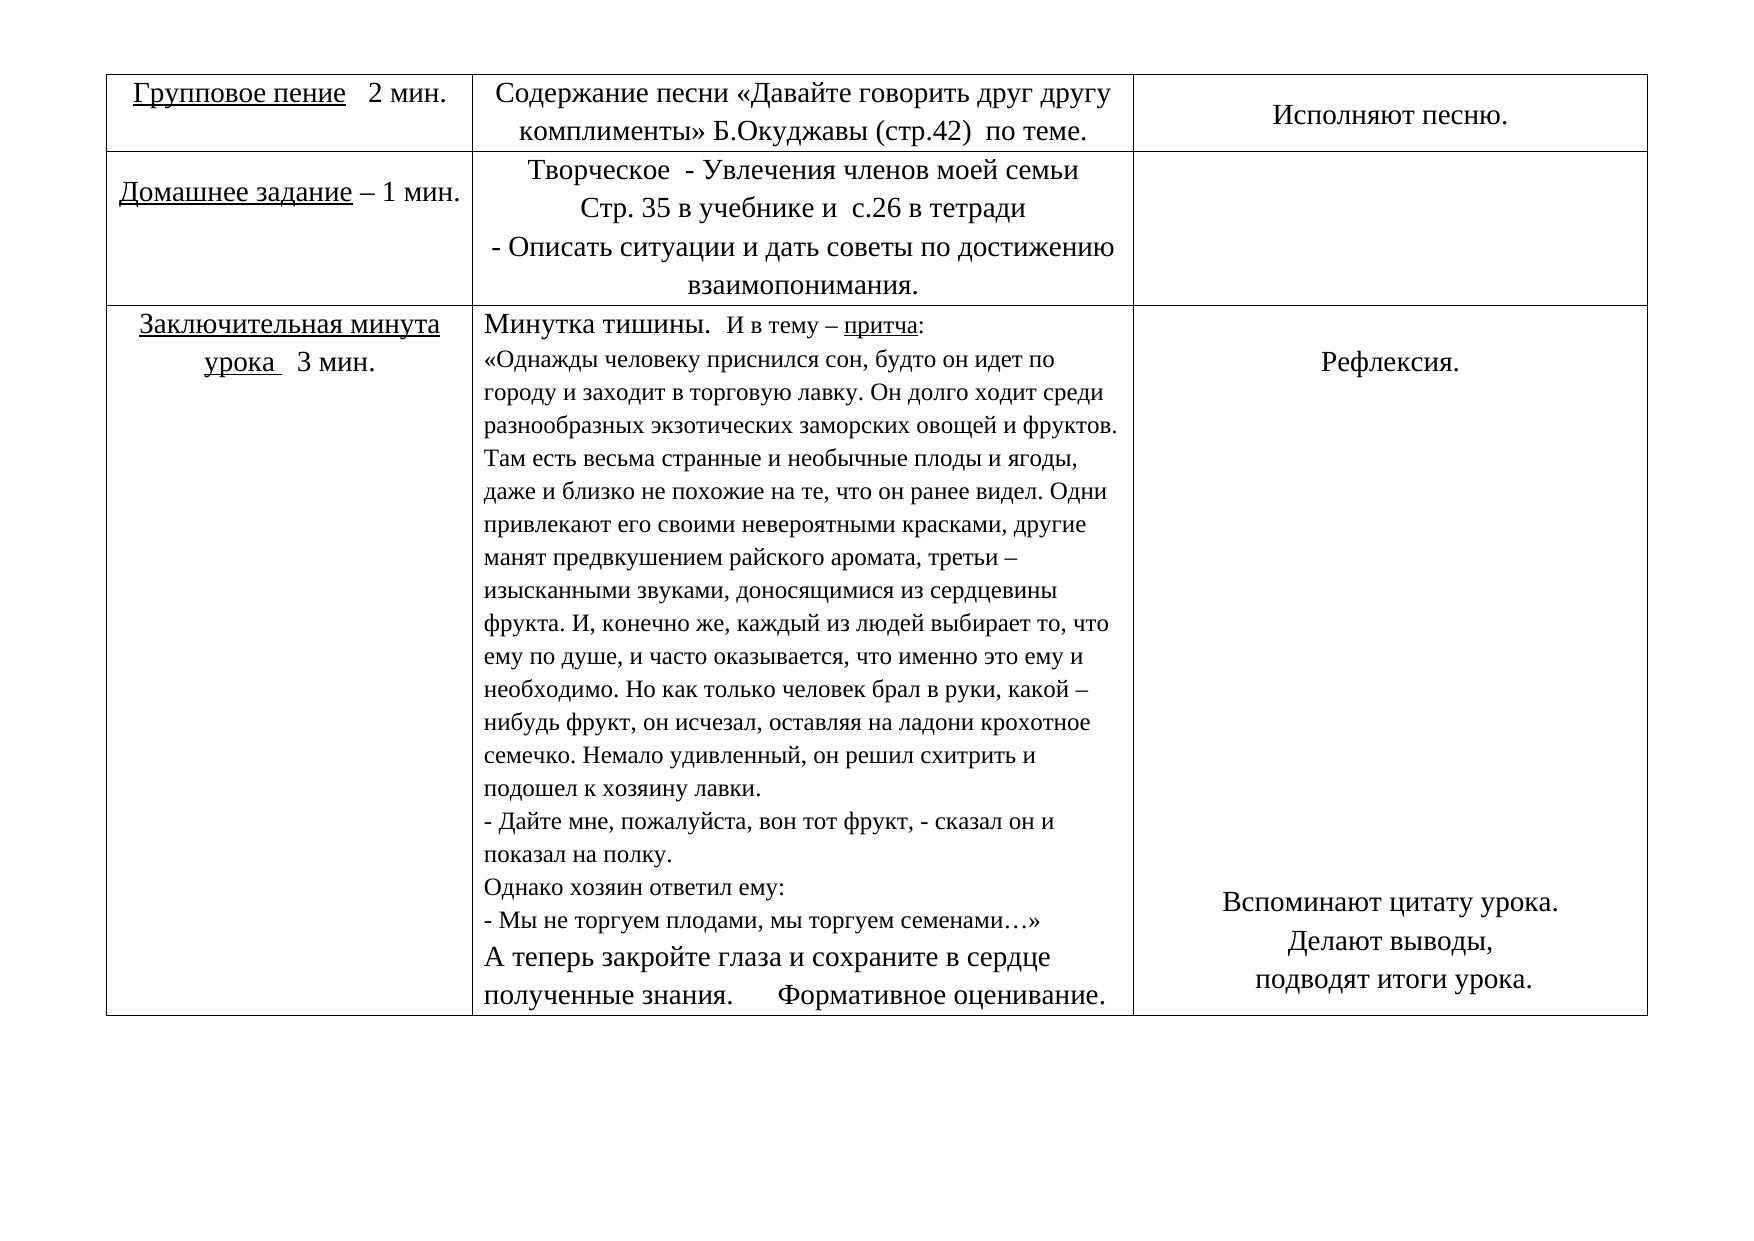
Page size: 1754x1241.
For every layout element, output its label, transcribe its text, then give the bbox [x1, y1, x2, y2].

table_cell Содержание песни «Давайте говорить друг другу комплименты» Б.Окуджавы (стр.42) по теме. [473, 75, 1133, 151]
table_cell Творческое - Увлечения членов моей семьи Стр. 35 в учебнике и с.26 в тетради - Описать ситуации и дать советы по достижению взаимопонимания. [473, 152, 1133, 305]
table_cell Рефлексия. Вспоминают цитату урока. Делают выводы, подводят итоги урока. [1134, 306, 1647, 1015]
table_cell [1134, 152, 1647, 305]
table_cell Минутка тишины. И в тему – притча: «Однажды человеку приснился сон, будто он идет по городу и заходит в торговую лавку. Он долго ходит среди разнообразных экзотических заморских овощей и фруктов. Там есть весьма странные и необычные плоды и ягоды, даже и близко не похожие на те, что он ранее видел. Одни привлекают его своими невероятными красками, другие манят предвкушением райского аромата, третьи – изысканными звуками, доносящимися из сердцевины фрукта. И, конечно же, каждый из людей выбирает то, что ему по душе, и часто оказывается, что именно это ему и необходимо. Но как только человек брал в руки, какой – нибудь фрукт, он исчезал, оставляя на ладони крохотное семечко. Немало удивленный, он решил схитрить и подошел к хозяину лавки. - Дайте мне, пожалуйста, вон тот фрукт, - сказал он и показал на полку. Однако хозяин ответил ему: - Мы не торгуем плодами, мы торгуем семенами…» А теперь закройте глаза и сохраните в сердце полученные знания. Формативное оценивание. [473, 306, 1133, 1015]
table_cell Заключительная минута урока 3 мин. [107, 306, 472, 1015]
table_cell Исполняют песню. [1134, 75, 1647, 151]
table_cell Групповое пение 2 мин. [107, 75, 472, 151]
table_cell Домашнее задание – 1 мин. [107, 152, 472, 305]
